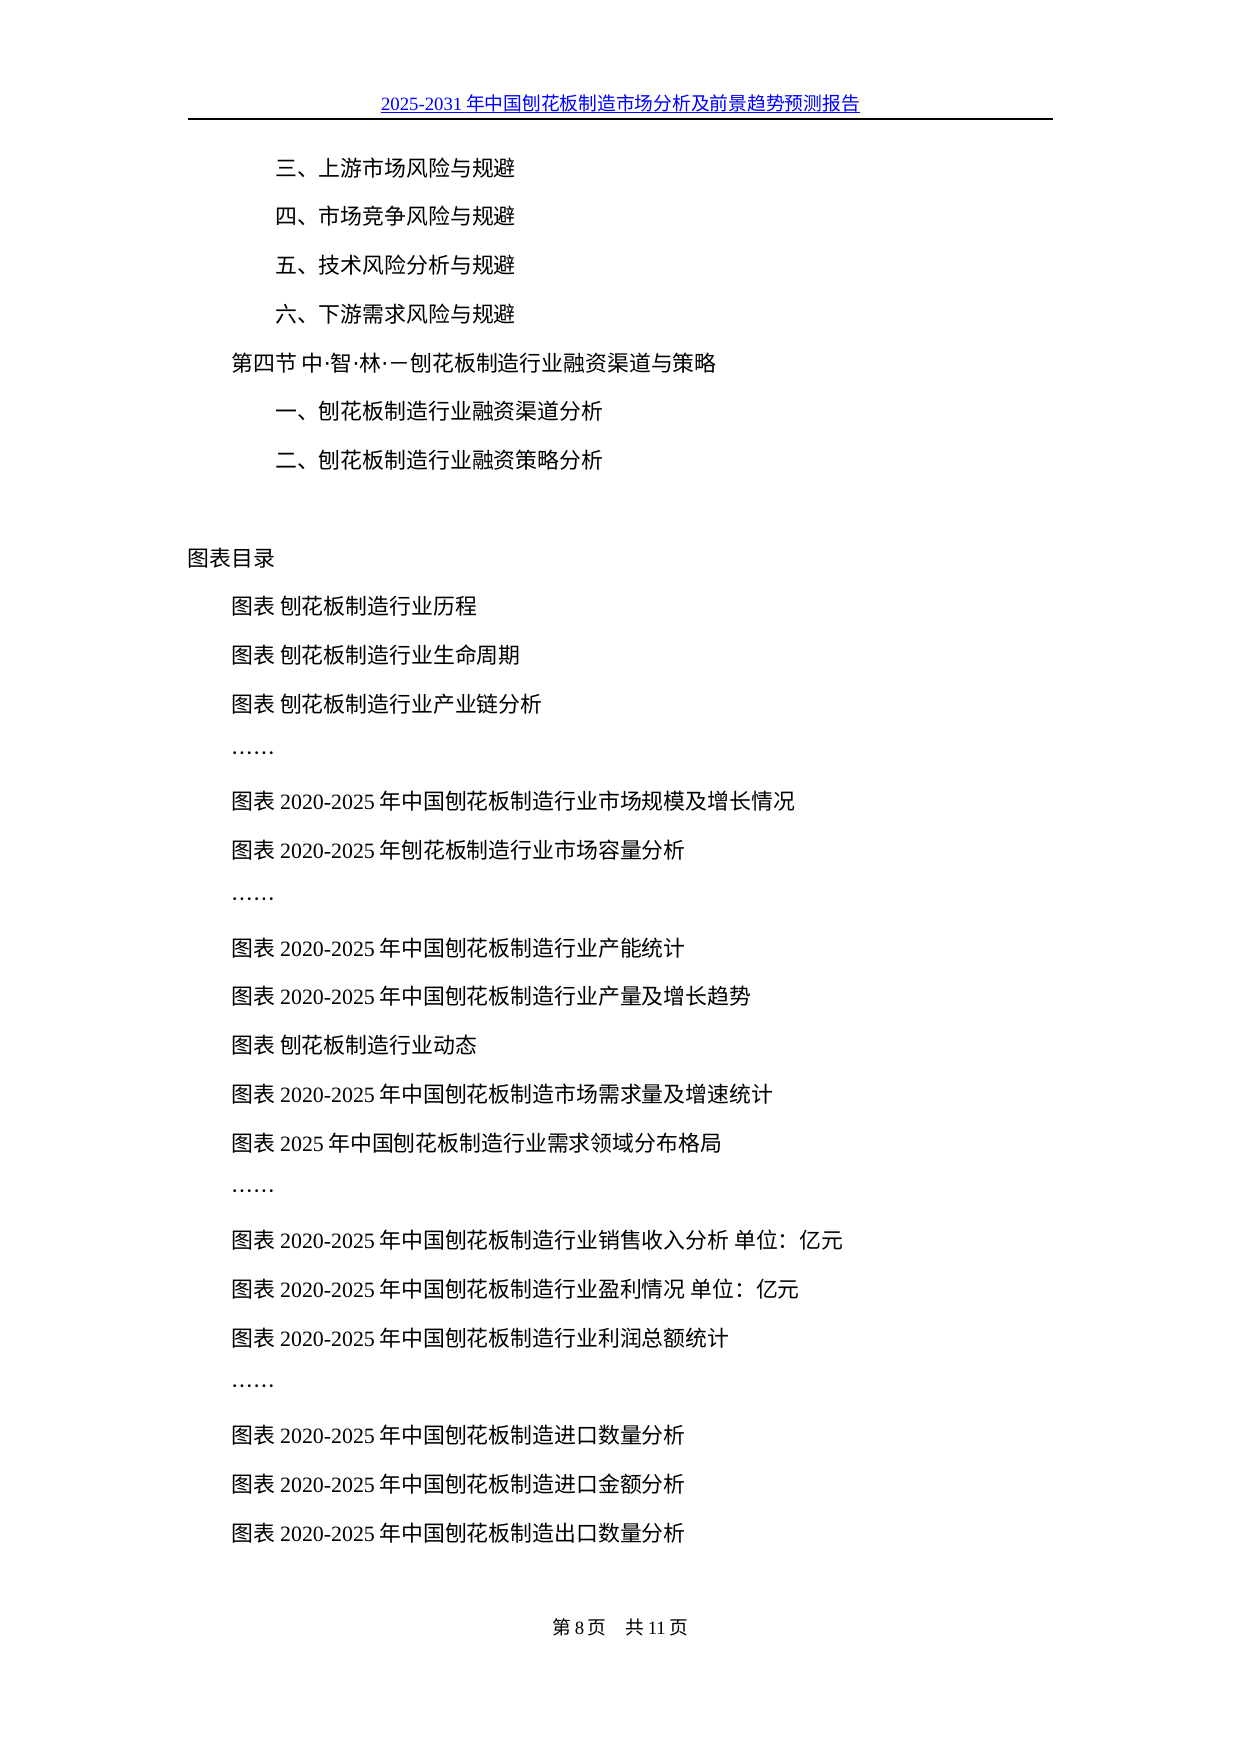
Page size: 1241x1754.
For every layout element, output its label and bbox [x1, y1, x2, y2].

text [187, 150, 1053, 1548]
